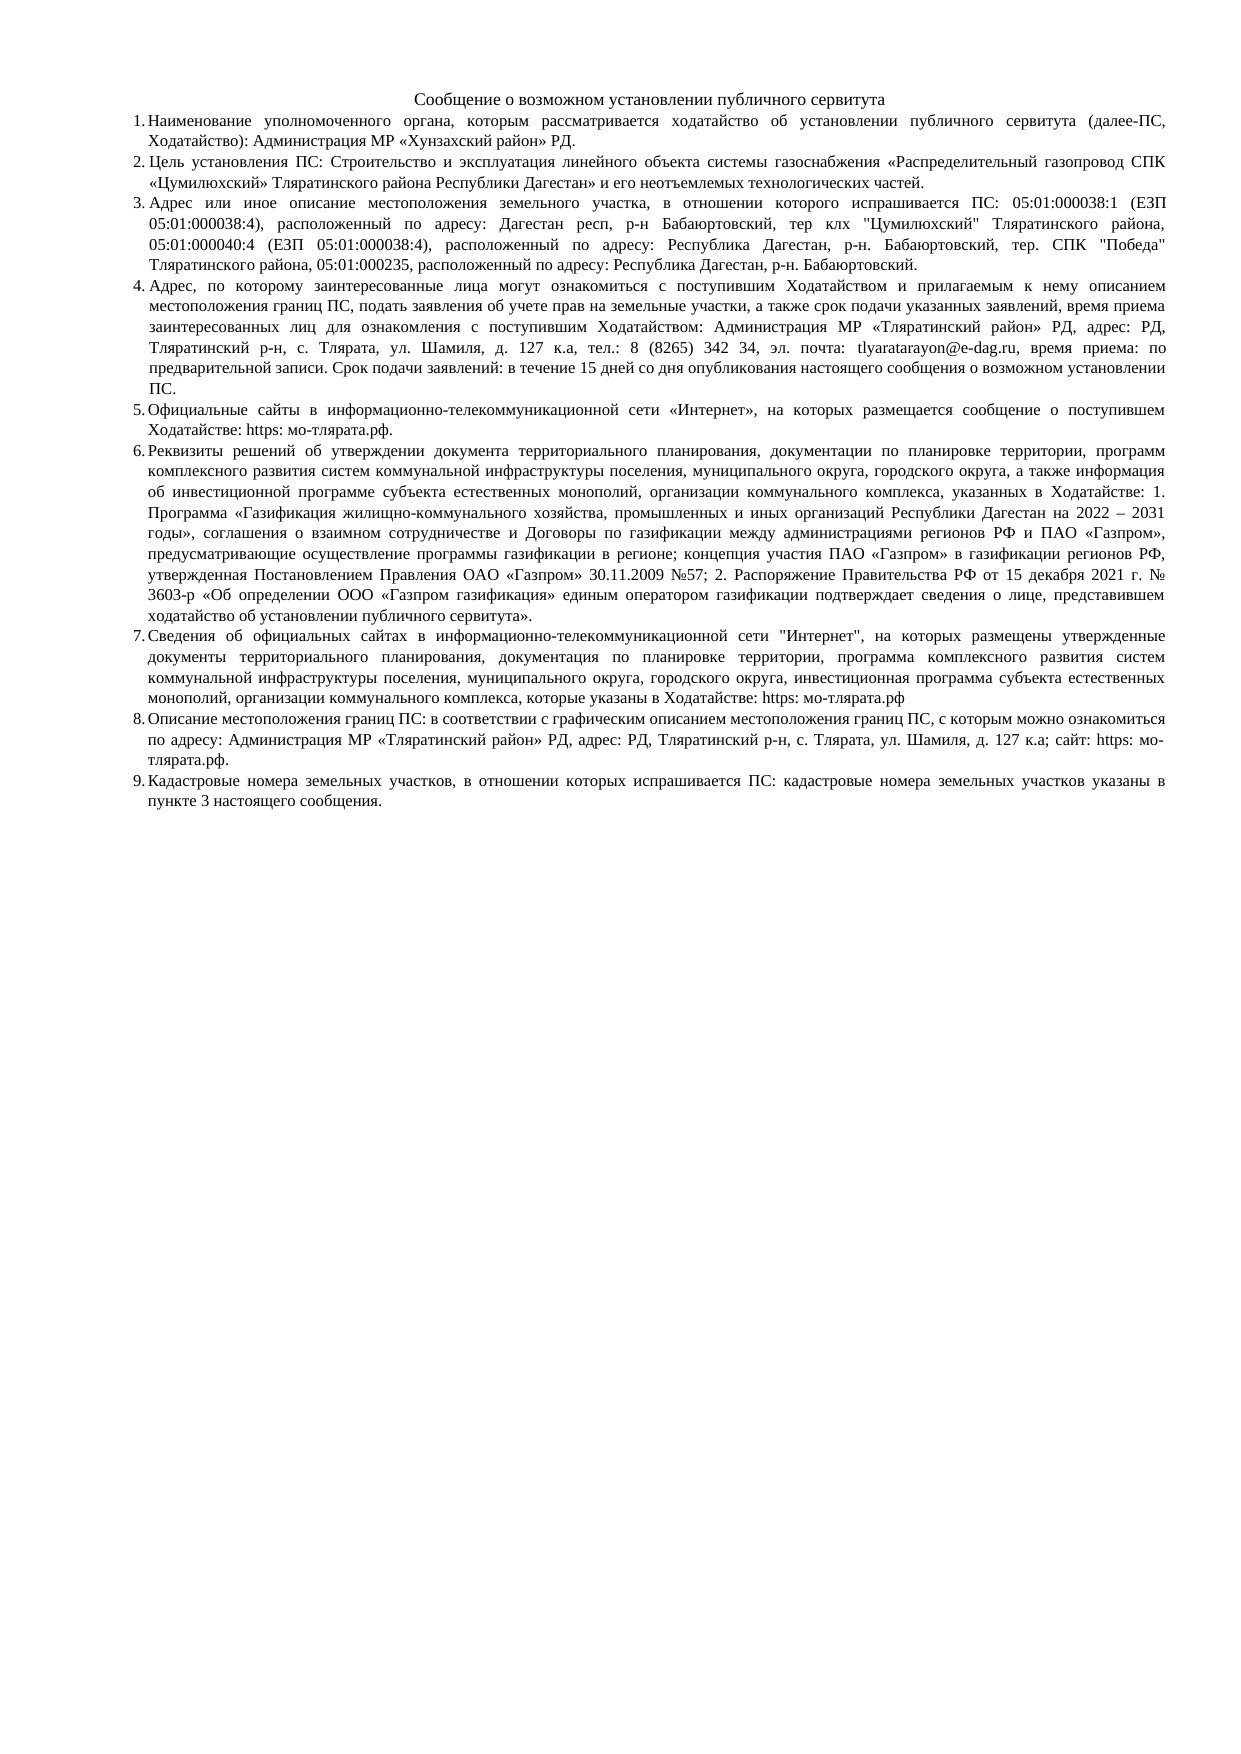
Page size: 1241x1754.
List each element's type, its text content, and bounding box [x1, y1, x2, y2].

list Сведения об официальных сайтах в информационно-телекоммуникационной сети "Интернет", на которых размещены утвержденные документы территориального планирования, документация по планировке территории, программа комплексного развития систем коммунальной инфраструктуры поселения, муниципального округа, городского округа, инвестиционная программа субъекта естественных монополий, организации коммунального комплекса, которые указаны в Ходатайстве: https: мо-тлярата.рф [133, 626, 1167, 707]
list Описание местоположения границ ПС: в соответствии с графическим описанием местоположения границ ПС, с которым можно ознакомиться по адресу: Администрация МР «Тляратинский район» РД, адрес: РД, Тляратинский р-н, с. Тлярата, ул. Шамиля, д. 127 к.а; сайт: https: мо-тлярата.рф. [133, 709, 1167, 769]
list Цель установления ПС: Строительство и эксплуатация линейного объекта системы газоснабжения «Распределительный газопровод СПК «Цумилюхский» Тляратинского района Республики Дагестан» и его неотъемлемых технологических частей. [133, 152, 1167, 192]
list Кадастровые номера земельных участков, в отношении которых испрашивается ПС: кадастровые номера земельных участков указаны в пункте 3 настоящего сообщения. [133, 771, 1167, 810]
list Адрес, по которому заинтересованные лица могут ознакомиться с поступившим Ходатайством и прилагаемым к нему описанием местоположения границ ПС, подать заявления об учете прав на земельные участки, а также срок подачи указанных заявлений, время приема заинтересованных лиц для ознакомления с поступившим Ходатайством: Администрация МР «Тляратинский район» РД, адрес: РД, Тляратинский р-н, с. Тлярата, ул. Шамиля, д. 127 к.а, тел.: 8 (8265) 342 34, эл. почта: tlyaratarayon@e-dag.ru, время приема: по предварительной записи. Срок подачи заявлений: в течение 15 дней со дня опубликования настоящего сообщения о возможном установлении ПС. [133, 276, 1167, 398]
list Адрес или иное описание местоположения земельного участка, в отношении которого испрашивается ПС: 05:01:000038:1 (ЕЗП 05:01:000038:4), расположенный по адресу: Дагестан респ, р-н Бабаюртовский, тер клх "Цумилюхский" Тляратинского района, 05:01:000040:4 (ЕЗП 05:01:000038:4), расположенный по адресу: Республика Дагестан, р-н. Бабаюртовский, тер. СПК "Победа" Тляратинского района, 05:01:000235, расположенный по адресу: Республика Дагестан, р-н. Бабаюртовский. [133, 193, 1167, 274]
list Наименование уполномоченного органа, которым рассматривается ходатайство об установлении публичного сервитута (далее-ПС, Ходатайство): Администрация МР «Хунзахский район» РД. [133, 111, 1167, 150]
list Официальные сайты в информационно-телекоммуникационной сети «Интернет», на которых размещается сообщение о поступившем Ходатайстве: https: мо-тлярата.рф. [133, 399, 1167, 439]
list Реквизиты решений об утверждении документа территориального планирования, документации по планировке территории, программ комплексного развития систем коммунальной инфраструктуры поселения, муниципального округа, городского округа, а также информация об инвестиционной программе субъекта естественных монополий, организации коммунального комплекса, указанных в Ходатайстве: 1. Программа «Газификация жилищно-коммунального хозяйства, промышленных и иных организаций Республики Дагестан на 2022 – 2031 годы», соглашения о взаимном сотрудничестве и Договоры по газификации между администрациями регионов РФ и ПАО «Газпром», предусматривающие осуществление программы газификации в регионе; концепция участия ПАО «Газпром» в газификации регионов РФ, утвержденная Постановлением Правления ОАО «Газпром» 30.11.2009 №57; 2. Распоряжение Правительства РФ от 15 декабря 2021 г. № 3603-р «Об определении ООО «Газпром газификация» единым оператором газификации подтверждает сведения о лице, представившем ходатайство об установлении публичного сервитута». [133, 441, 1167, 625]
text Сообщение о возможном установлении публичного сервитута [133, 89, 1167, 109]
